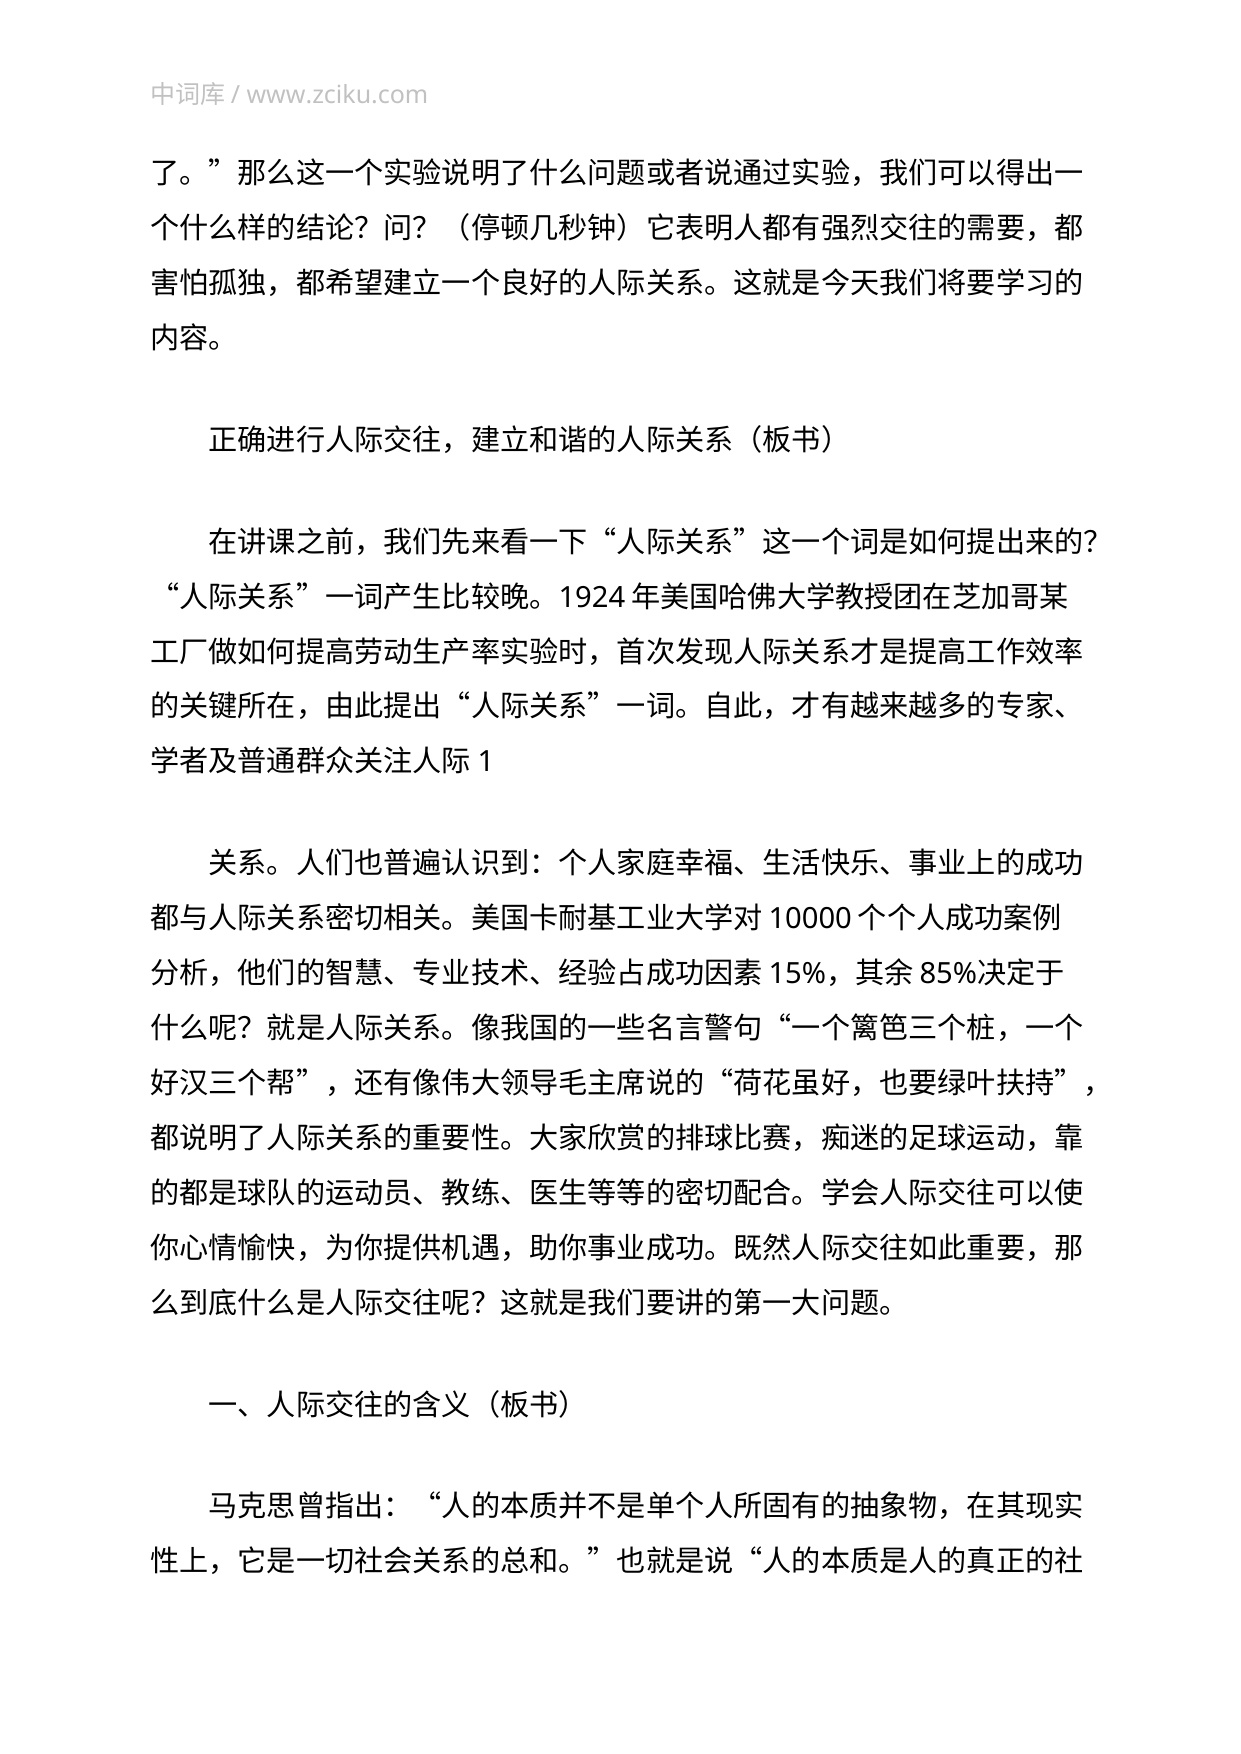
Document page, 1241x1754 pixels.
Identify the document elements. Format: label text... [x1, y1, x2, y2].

text 关系。人们也普遍认识到：个人家庭幸福、生活快乐、事业上的成功都与人际关系密切相关。美国卡耐基工业大学对10000个个人成功案例分析，他们的智慧、专业技术、经验占成功因素15%，其余85%决定于什么呢？就是人际关系。像我国的一些名言警句“一个篱笆三个桩，一个好汉三个帮”，还有像伟大领导毛主席说的“荷花虽好，也要绿叶扶持”，都说明了人际关系的重要性。大家欣赏的排球比赛，痴迷的足球运动，靠的都是球队的运动员、教练、医生等等的密切配合。学会人际交往可以使你心情愉快，为你提供机遇，助你事业成功。既然人际交往如此重要，那么到底什么是人际交往呢？这就是我们要讲的第一大问题。 [150, 840, 1090, 1322]
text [150, 150, 1090, 357]
text 一、人际交往的含义（板书） [150, 1381, 1090, 1423]
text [150, 1483, 1090, 1580]
text 正确进行人际交往，建立和谐的人际关系（板书） [150, 416, 1090, 459]
text 在讲课之前，我们先来看一下“人际关系”这一个词是如何提出来的？“人际关系”一词产生比较晚。1924年美国哈佛大学教授团在芝加哥某工厂做如何提高劳动生产率实验时，首次发现人际关系才是提高工作效率的关键所在，由此提出“人际关系”一词。自此，才有越来越多的专家、学者及普通群众关注人际 1 [150, 518, 1090, 780]
